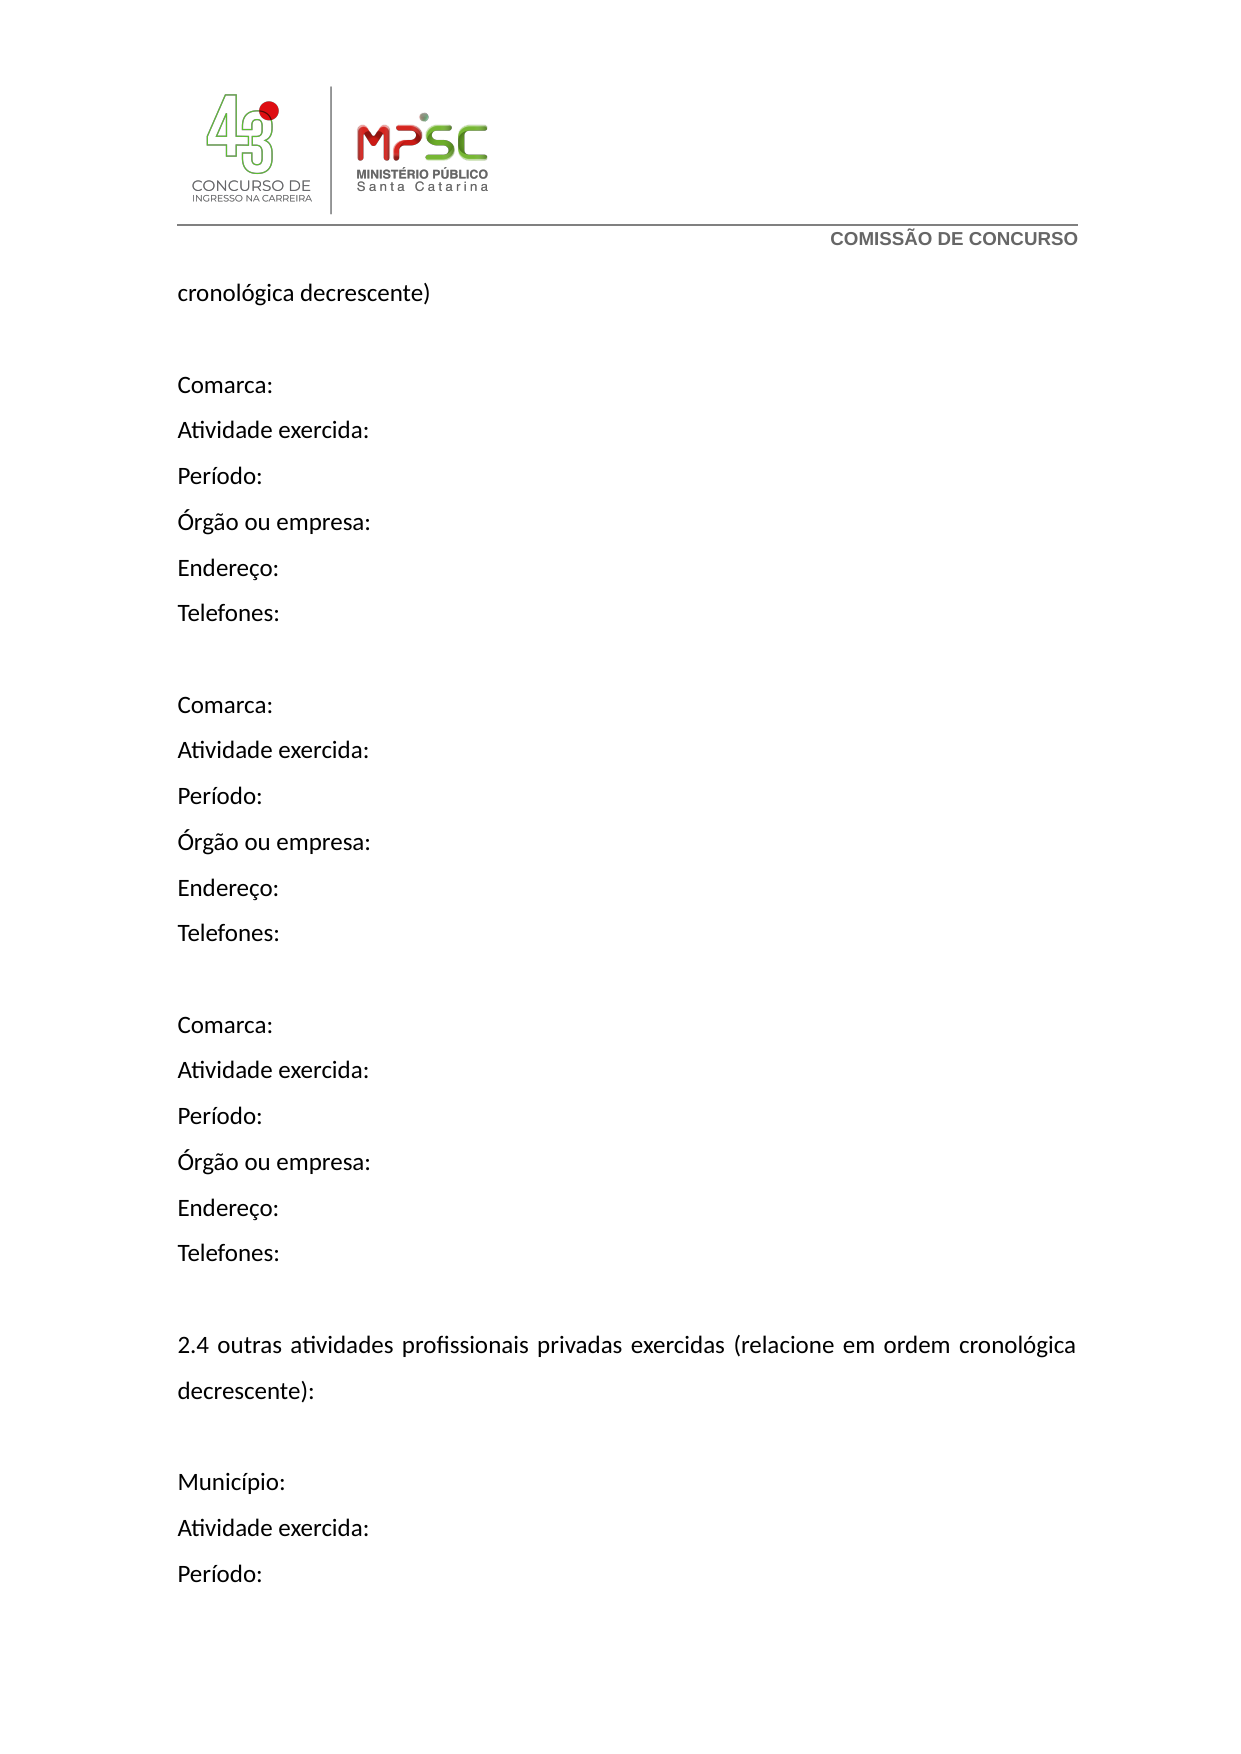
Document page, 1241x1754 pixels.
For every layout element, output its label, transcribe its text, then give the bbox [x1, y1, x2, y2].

picture [177, 73, 512, 224]
text Período: [177, 460, 1078, 491]
text Endereço: [177, 552, 1078, 582]
text Endereço: [177, 1192, 1078, 1222]
text Atividade exercida: [177, 414, 1078, 445]
text Telefones: [177, 597, 1078, 628]
text Período: [177, 780, 1078, 811]
text Endereço: [177, 872, 1078, 902]
text Período: [177, 1100, 1078, 1131]
text Telefones: [177, 917, 1078, 948]
text 2.4 outras atividades profissionais privadas exercidas (relacione em ordem cronológica decrescente): [177, 1329, 1078, 1405]
text Órgão ou empresa: [177, 826, 1078, 857]
text Comarca: [177, 369, 1078, 399]
text Atividade exercida: [177, 1055, 1078, 1085]
text Atividade exercida: [177, 734, 1078, 765]
text Comarca: [177, 689, 1078, 719]
text Comarca: [177, 1009, 1078, 1039]
text Órgão ou empresa: [177, 1146, 1078, 1177]
text Período: [177, 1558, 1078, 1588]
text Órgão ou empresa: [177, 506, 1078, 536]
text Município: [177, 1466, 1078, 1497]
text Atividade exercida: [177, 1512, 1078, 1542]
text Telefones: [177, 1238, 1078, 1268]
